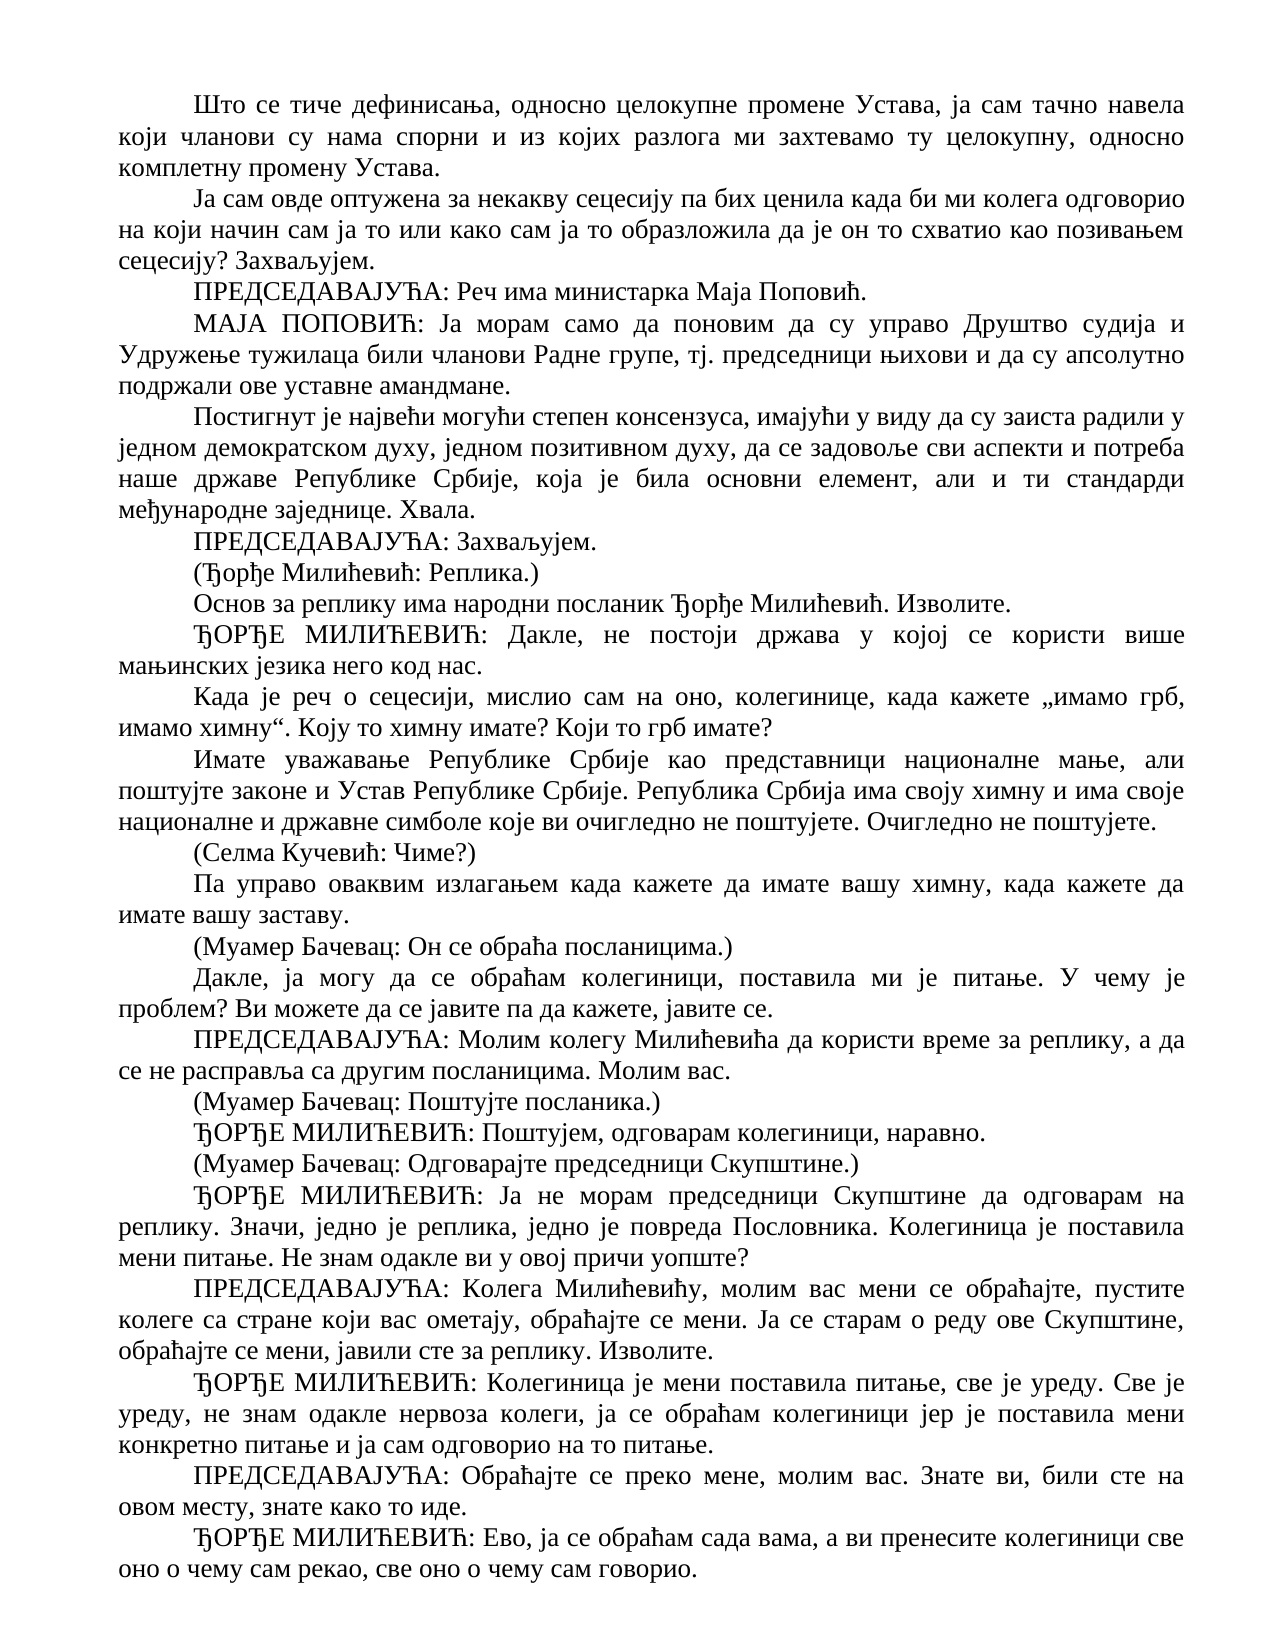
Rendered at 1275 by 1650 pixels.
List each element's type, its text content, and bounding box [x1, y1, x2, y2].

text ПРЕДСЕДАВАЈУЋА: Молим колегу Милићевића да користи време за реплику, а да се не расправља са другим посланицима. Молим вас. [118, 1023, 1186, 1085]
text ЂОРЂЕ МИЛИЋЕВИЋ: Поштујем, одговарам колегиници, наравно. [118, 1116, 1186, 1148]
text ЂОРЂЕ МИЛИЋЕВИЋ: Колегиница је мени поставила питање, све је уреду. Све је уреду, не знам одакле нервоза колеги, ја се обраћам колегиници јер је поставила мени конкретно питање и ја сам одговорио на то питање. [118, 1366, 1186, 1459]
text Основ за реплику има народни посланик Ђорђе Милићевић. Изволите. [118, 587, 1186, 618]
text Када је реч о сецесији, мислио сам на оно, колегинице, када кажете „имамо грб, имамо химну“. Коју то химну имате? Који то грб имате? [118, 680, 1186, 743]
text (Муамер Бачевац: Он се обраћа посланицима.) [118, 929, 1186, 961]
text Ја сам овде оптужена за некакву сецесију па бих ценила када би ми колега одговорио на који начин сам ја то или како сам ја то образложила да је он то схватио као позивањем сецесију? Захваљујем. [118, 182, 1186, 276]
text Дакле, ја могу да се обраћам колегиници, поставила ми је питање. У чему је проблем? Ви можете да се јавите па да кажете, јавите се. [118, 961, 1186, 1023]
text ЂОРЂЕ МИЛИЋЕВИЋ: Ја не морам председници Скупштине да одговарам на реплику. Значи, једно је реплика, једно је повреда Пословника. Колегиница је поставила мени питање. Не знам одакле ви у овој причи уопште? [118, 1179, 1186, 1272]
text ПРЕДСЕДАВАЈУЋА: Захваљујем. [118, 525, 1186, 556]
text Имате уважавање Републике Србије као представници националне мање, али поштујте законе и Устав Републике Србије. Република Србија има своју химну и има своје националне и државне симболе које ви очигледно не поштујете. Очигледно не поштујете. [118, 743, 1186, 836]
text (Муамер Бачевац: Поштујте посланика.) [118, 1085, 1186, 1116]
text ЂОРЂЕ МИЛИЋЕВИЋ: Дакле, не постоји држава у којој се користи више мањинских језика него код нас. [118, 618, 1186, 680]
text ЂОРЂЕ МИЛИЋЕВИЋ: Ево, ја се обраћам сада вама, а ви пренесите колегиници све оно о чему сам рекао, све оно о чему сам говорио. [118, 1521, 1186, 1584]
text Постигнут је највећи могући степен консензуса, имајући у виду да су заиста радили у једном демократском духу, једном позитивном духу, да се задовоље сви аспекти и потреба наше државе Републике Србије, која је била основни елемент, али и ти стандарди међународне заједнице. Хвала. [118, 400, 1186, 525]
text (Селма Кучевић: Чиме?) [118, 836, 1186, 867]
text ПРЕДСЕДАВАЈУЋА: Колега Милићевићу, молим вас мени се обраћајте, пустите колеге са стране који вас ометају, обраћајте се мени. Ја се старам о реду ове Скупштине, обраћајте се мени, јавили сте за реплику. Изволите. [118, 1272, 1186, 1366]
text Што се тиче дефинисања, односно целокупне промене Устава, ја сам тачно навела који чланови су нама спорни и из којих разлога ми захтевамо ту целокупну, односно комплетну промену Устава. [118, 89, 1186, 182]
text (Муамер Бачевац: Одговарајте председници Скупштине.) [118, 1148, 1186, 1179]
text МАЈА ПОПОВИЋ: Ја морам само да поновим да су управо Друштво судија и Удружење тужилаца били чланови Радне групе, тј. председници њихови и да су апсолутно подржали ове уставне амандмане. [118, 307, 1186, 400]
text (Ђорђе Милићевић: Реплика.) [118, 556, 1186, 587]
text ПРЕДСЕДАВАЈУЋА: Обраћајте се преко мене, молим вас. Знате ви, били сте на овом месту, знате како то иде. [118, 1459, 1186, 1521]
text ПРЕДСЕДАВАЈУЋА: Реч има министарка Маја Поповић. [118, 276, 1186, 307]
text Па управо оваквим излагањем када кажете да имате вашу химну, када кажете да имате вашу заставу. [118, 867, 1186, 929]
